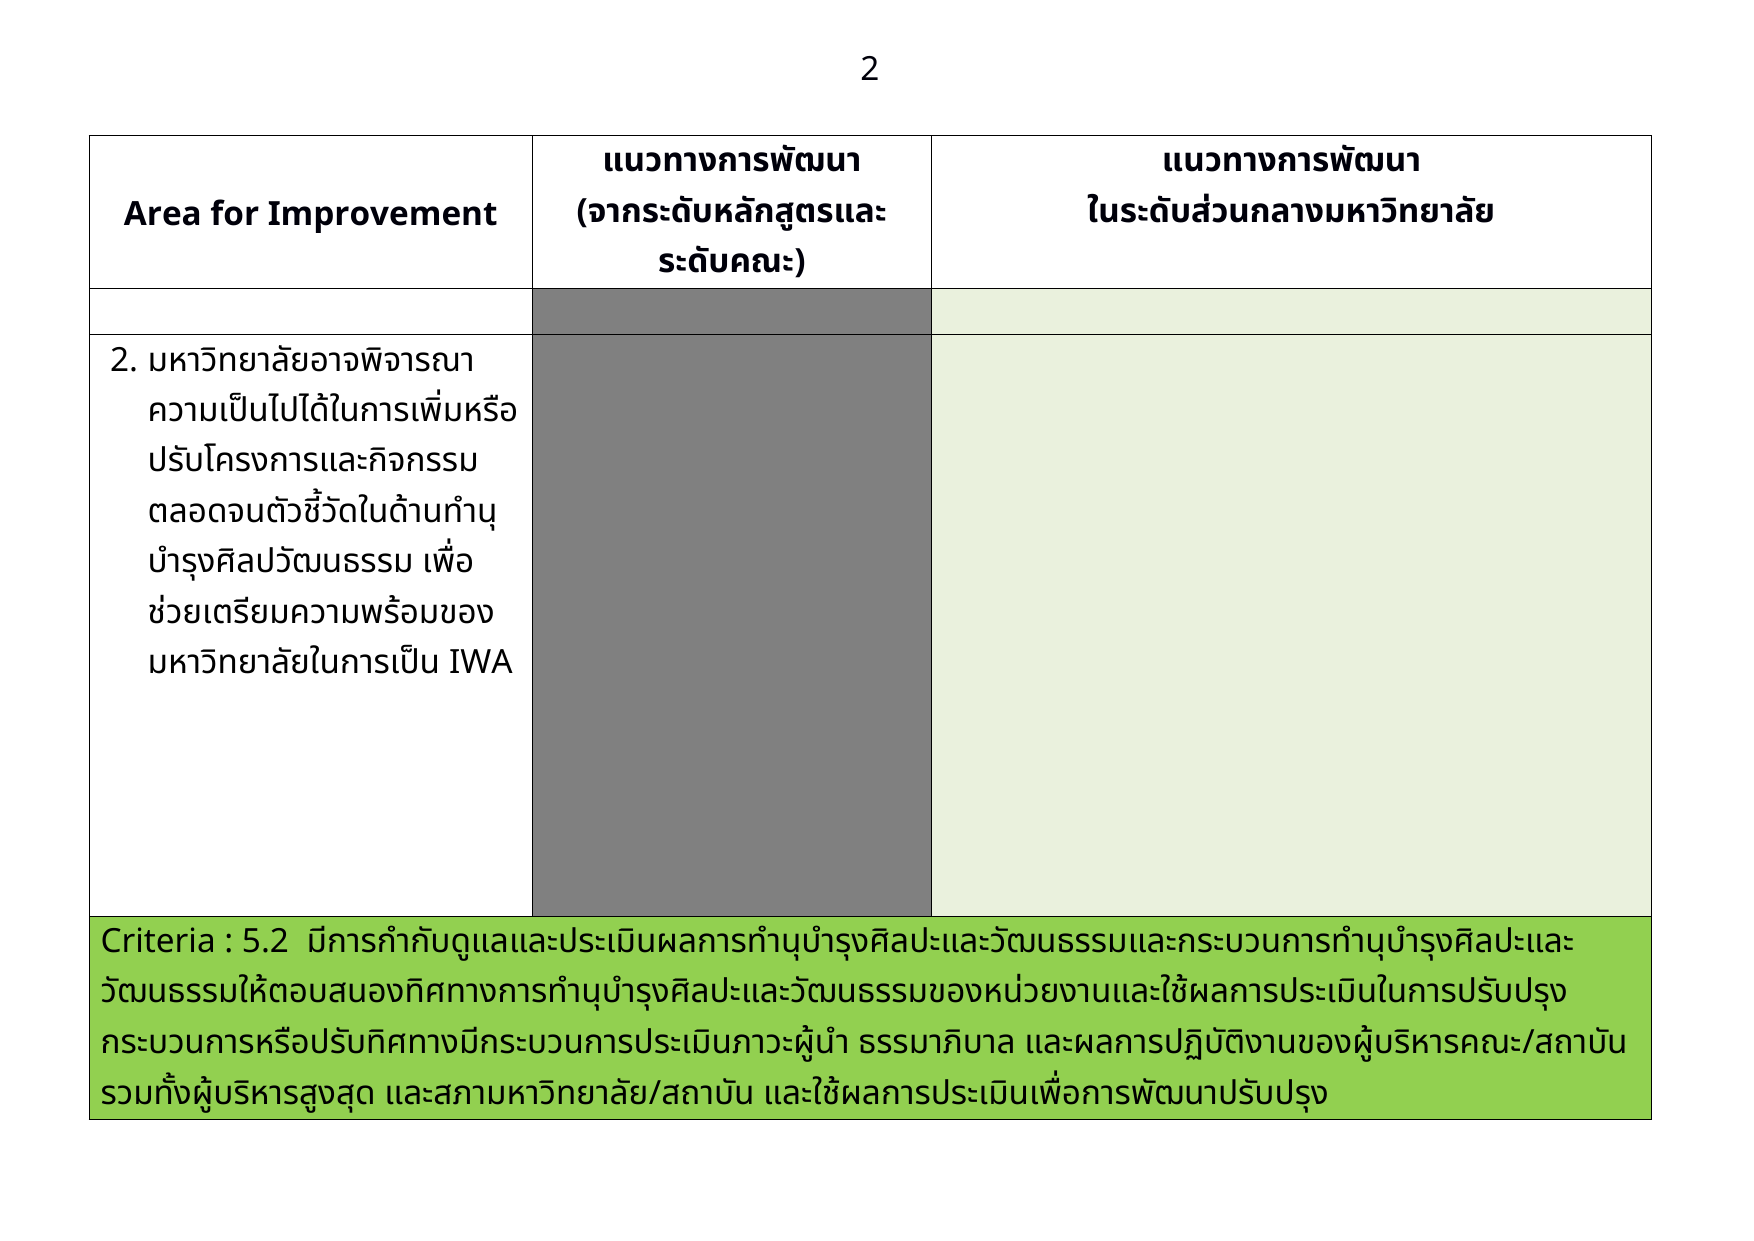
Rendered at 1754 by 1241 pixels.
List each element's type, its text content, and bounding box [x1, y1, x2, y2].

table_cell [932, 289, 1651, 334]
table_header แนวทางการพัฒนา ในระดับส่วนกลางมหาวิทยาลัย [932, 136, 1651, 288]
table_cell [533, 335, 931, 916]
table_cell [932, 335, 1651, 916]
table_header แนวทางการพัฒนา (จากระดับหลักสูตรและระดับคณะ) [533, 136, 931, 288]
table_cell Criteria : 5.2 มีการกำกับดูแลและประเมินผลการทำนุบำรุงศิลปะและวัฒนธรรมและกระบวนการทำนุบำรุงศิลปะและวัฒนธรรมให้ตอบสนองทิศทางการทำนุบำรุงศิลปะและวัฒนธรรมของหน่วยงานและใช้ผลการประเมินในการปรับปรุงกระบวนการหรือปรับทิศทางมีกระบวนการประเมินภาวะผู้นำ ธรรมาภิบาล และผลการปฏิบัติงานของผู้บริหารคณะ/สถาบัน รวมทั้งผู้บริหารสูงสุด และสภามหาวิทยาลัย/สถาบัน และใช้ผลการประเมินเพื่อการพัฒนาปรับปรุง [90, 917, 1651, 1119]
table_cell มหาวิทยาลัยอาจพิจารณาความเป็นไปได้ในการเพิ่มหรือปรับโครงการและกิจกรรมตลอดจนตัวชี้วัดในด้านทำนุบำรุงศิลปวัฒนธรรม เพื่อช่วยเตรียมความพร้อมของมหาวิทยาลัยในการเป็น IWA [90, 335, 532, 916]
table_cell [533, 289, 931, 334]
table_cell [90, 289, 532, 334]
table_header Area for Improvement [90, 136, 532, 288]
